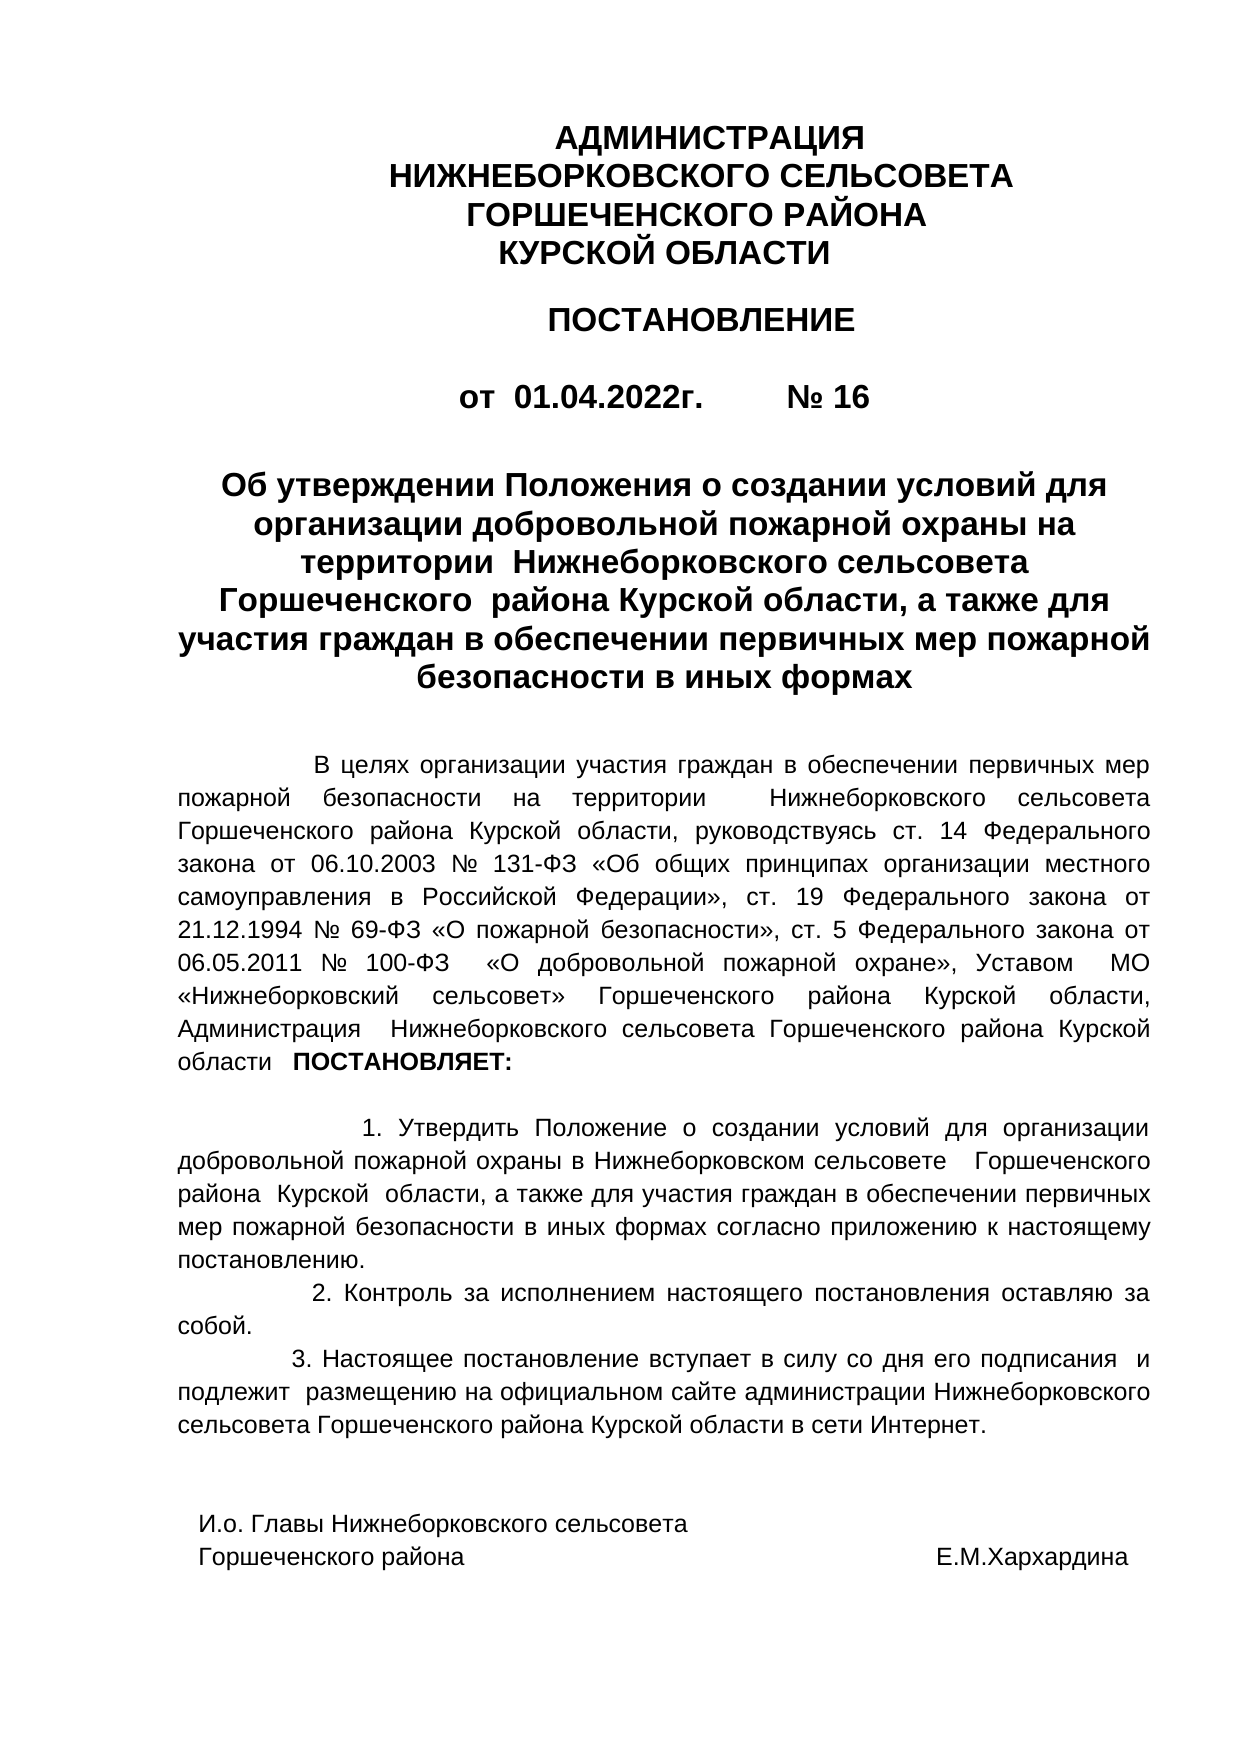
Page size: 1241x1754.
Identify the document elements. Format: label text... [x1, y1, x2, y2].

text В целях организации участия граждан в обеспечении первичных мер пожарной безопасности на территории Нижнеборковского сельсовета Горшеченского района Курской области, руководствуясь ст. 14 Федерального закона от 06.10.2003 № 131-ФЗ «Об общих принципах организации местного самоуправления в Российской Федерации», ст. 19 Федерального закона от 21.12.1994 № 69-ФЗ «О пожарной безопасности», ст. 5 Федерального закона от 06.05.2011 № 100-ФЗ «О добровольной пожарной охране», Уставом МО «Нижнеборковский сельсовет» Горшеченского района Курской области, Администрация Нижнеборковского сельсовета Горшеченского района Курской области ПОСТАНОВЛЯЕТ: [177, 749, 1152, 1076]
text И.о. Главы Нижнеборковского сельсовета [177, 1509, 1152, 1538]
text НИЖНЕБОРКОВСКОГО СЕЛЬСОВЕТА [177, 157, 1152, 195]
text 1. Утвердить Положение о создании условий для организации добровольной пожарной охраны в Нижнеборковском сельсовете Горшеченского района Курской области, а также для участия граждан в обеспечении первичных мер пожарной безопасности в иных формах согласно приложению к настоящему постановлению. [177, 1113, 1152, 1274]
text от 01.04.2022г. № 16 [177, 377, 1152, 415]
text 3. Настоящее постановление вступает в силу со дня его подписания и подлежит размещению на официальном сайте администрации Нижнеборковского сельсовета Горшеченского района Курской области в сети Интернет. [177, 1344, 1152, 1439]
text организации добровольной пожарной охраны на территории Нижнеборковского сельсовета Горшеченского района Курской области, а также для участия граждан в обеспечении первичных мер пожарной безопасности в иных формах [177, 503, 1152, 696]
text ГОРШЕЧЕНСКОГО РАЙОНА КУРСКОЙ ОБЛАСТИ [177, 195, 1152, 272]
text ПОСТАНОВЛЕНИЕ [177, 300, 1152, 338]
text Об утверждении Положения о создании условий для [177, 465, 1152, 503]
text 2. Контроль за исполнением настоящего постановления оставляю за собой. [177, 1278, 1152, 1340]
text Горшеченского района Е.М.Хархардина [177, 1542, 1152, 1571]
text АДМИНИСТРАЦИЯ [177, 118, 1152, 157]
